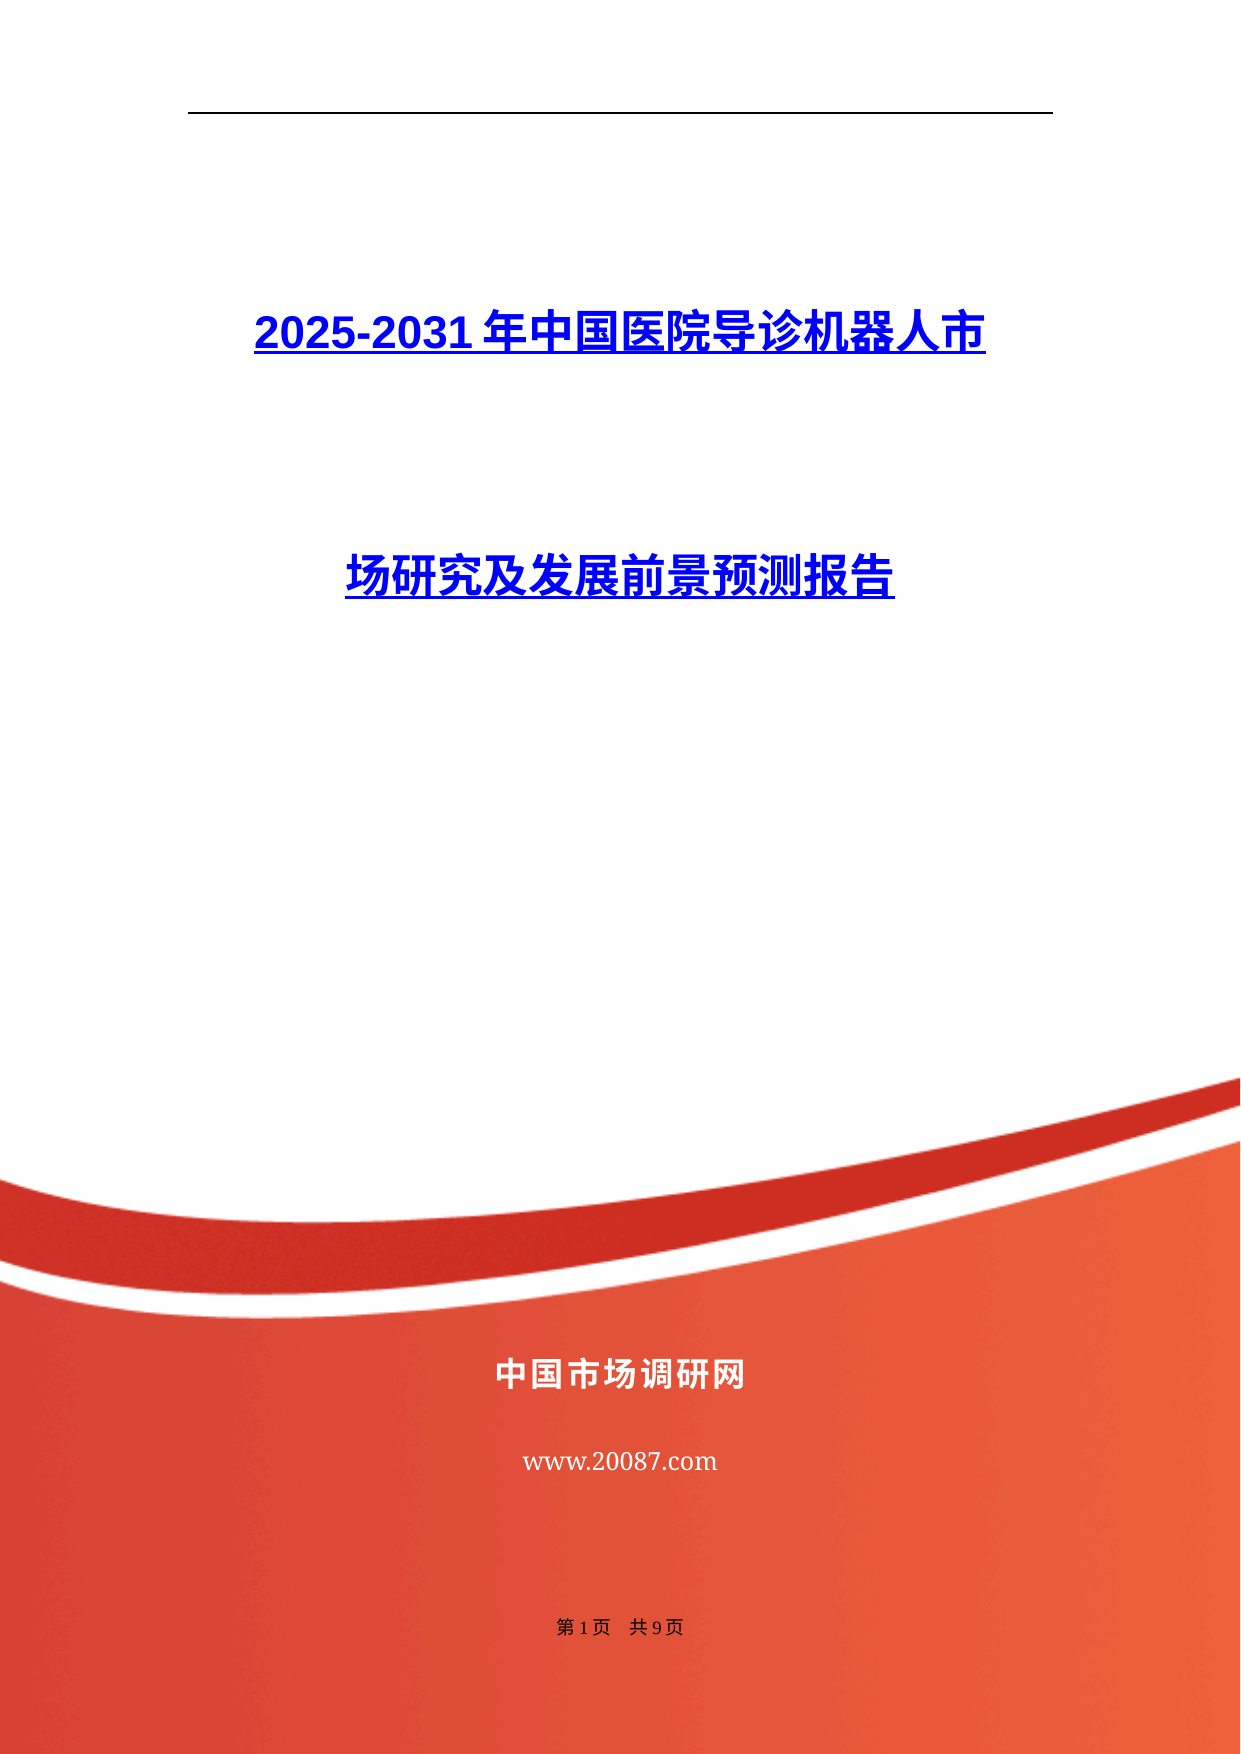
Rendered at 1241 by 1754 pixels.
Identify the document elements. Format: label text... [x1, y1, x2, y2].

text www.20087.com [187, 1428, 1053, 1493]
table_header 2025-2031年中国医院导诊机器人市场研究及发展前景预测报告 [188, 207, 1053, 773]
picture [0, 1006, 1241, 1754]
subtitle 中国市场调研网 [187, 1339, 1053, 1404]
